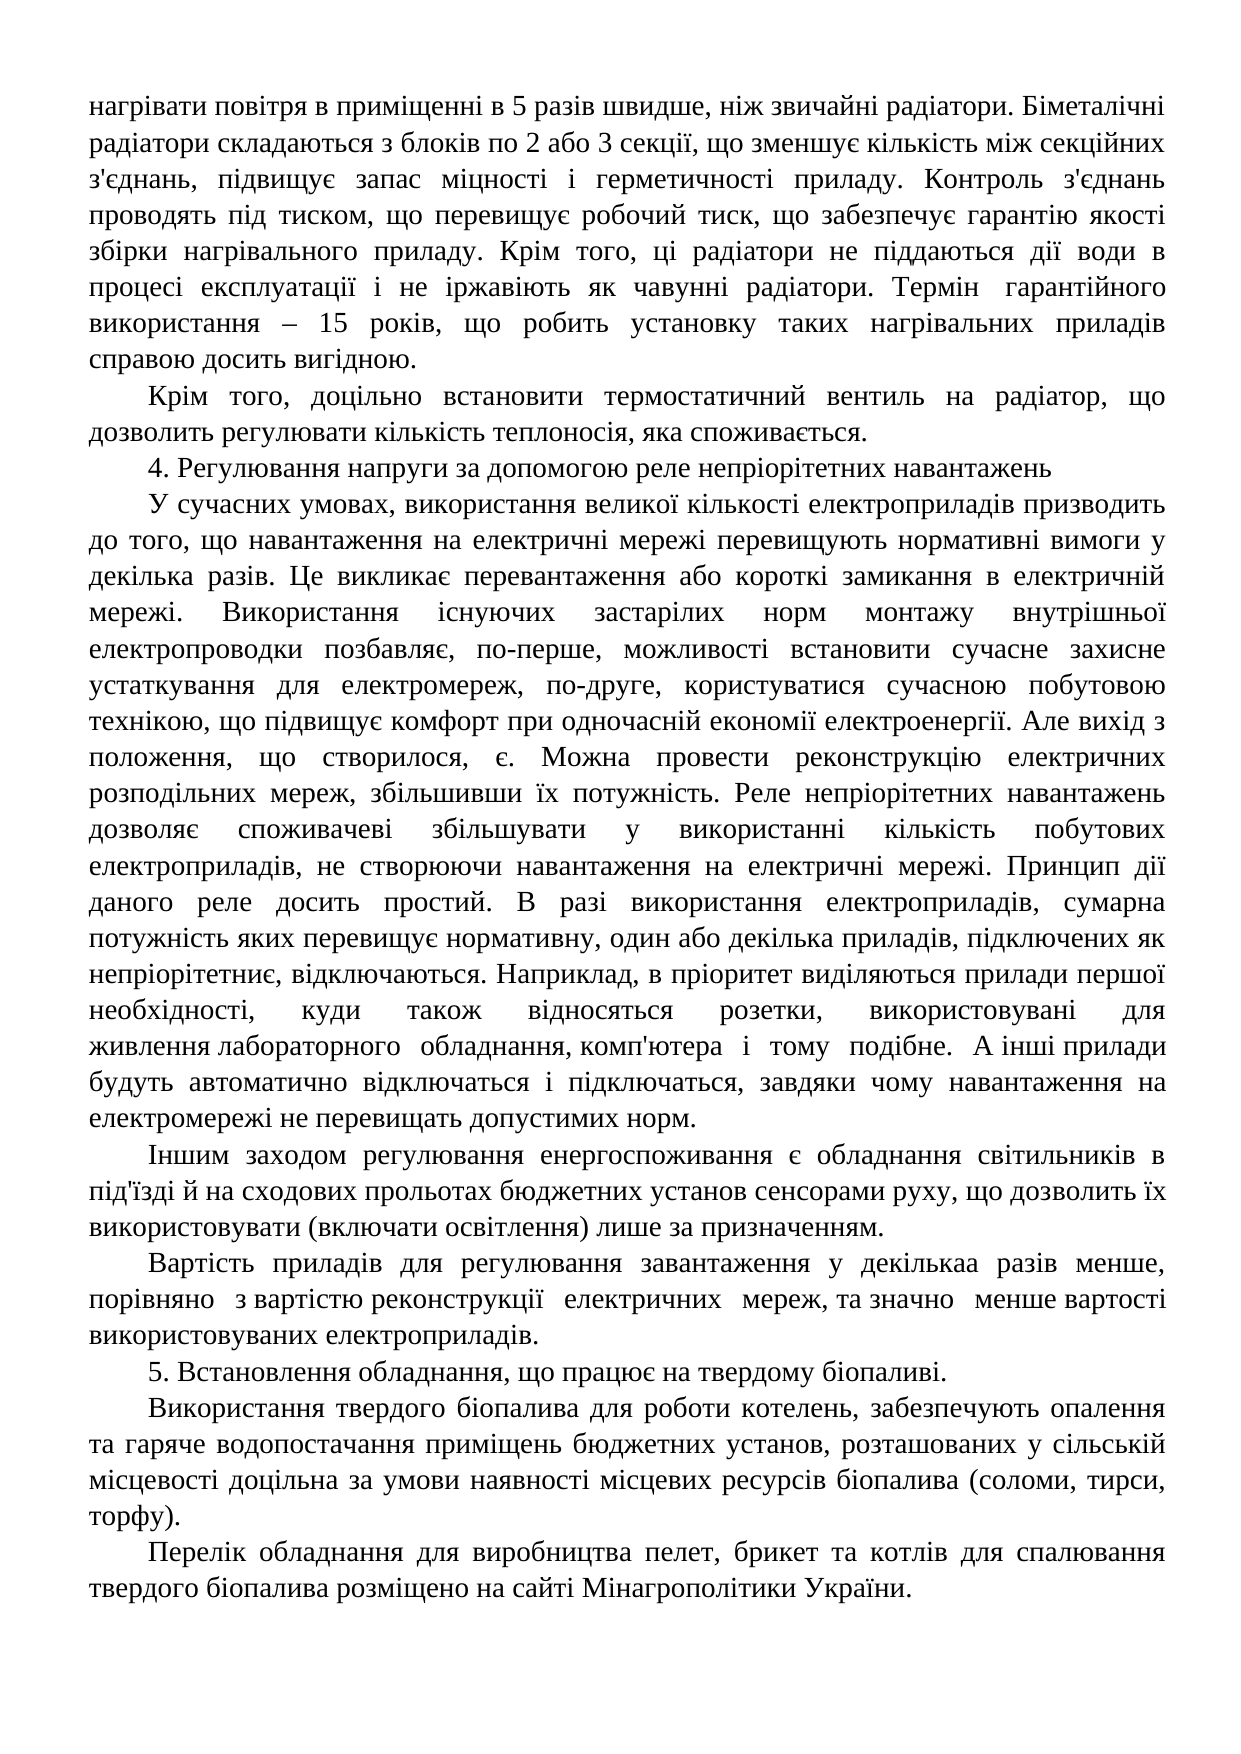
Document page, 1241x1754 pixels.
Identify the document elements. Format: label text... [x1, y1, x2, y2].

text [89, 88, 1167, 375]
text Крім того, доцільно встановити термостатичний вентиль на радіатор, що дозволить регулювати кількість теплоносія, яка споживається. [89, 378, 1167, 447]
text У сучасних умовах, використання великої кількості електроприладів призводить до того, що навантаження на електричні мережі перевищують нормативні вимоги у декілька разів. Це викликає перевантаження або короткі замикання в електричній мережі. Використання існуючих застарілих норм монтажу внутрішньої електропроводки позбавляє, по-перше, можливості встановити сучасне захисне устаткування для електромереж, по-друге, користуватися сучасною побутовою технікою, що підвищує комфорт при одночасній економії електроенергії. Але вихід з положення, що створилося, є. Можна провести реконструкцію електричних розподільних мереж, збільшивши їх потужність. Реле непріорітетних навантажень дозволяє споживачеві збільшувати у використанні кількість побутових електроприладів, не створюючи навантаження на електричні мережі. Принцип дії даного реле досить простий. В разі використання електроприладів, сумарна потужність яких перевищує нормативну, один або декілька приладів, підключених як непріорітетниє, відключаються. Наприклад, в пріоритет виділяються прилади першої необхідності, куди також відносяться розетки, використовувані для живлення лабораторного обладнання, комп'ютера і тому подібне. А інші прилади будуть автоматично відключаться і підключаться, завдяки чому навантаження на електромережі не перевищать допустимих норм. [89, 486, 1167, 1134]
text Іншим заходом регулювання енергоспоживання є обладнання світильників в під'їзді й на сходових прольотах бюджетних установ сенсорами руху, що дозволить їх використовувати (включати освітлення) лише за призначенням. [89, 1137, 1167, 1243]
text 5. Встановлення обладнання, що працює на твердому біопаливі. [89, 1354, 1167, 1387]
text Вартість приладів для регулювання завантаження у декількаа разів менше, порівняно з вартістю реконструкції електричних мереж, та значно менше вартості використовуваних електроприладів. [89, 1245, 1167, 1351]
text Використання твердого біопалива для роботи котелень, забезпечують опалення та гаряче водопостачання приміщень бюджетних установ, розташованих у сільській місцевості доцільна за умови наявності місцевих ресурсів біопалива (соломи, тирси, торфу). [89, 1390, 1167, 1532]
text 4. Регулювання напруги за допомогою реле непріорітетних навантажень [89, 450, 1167, 483]
text Перелік обладнання для виробництва пелет, брикет та котлів для спалювання твердого біопалива розміщено на сайті Мінагрополітики України. [89, 1534, 1167, 1604]
